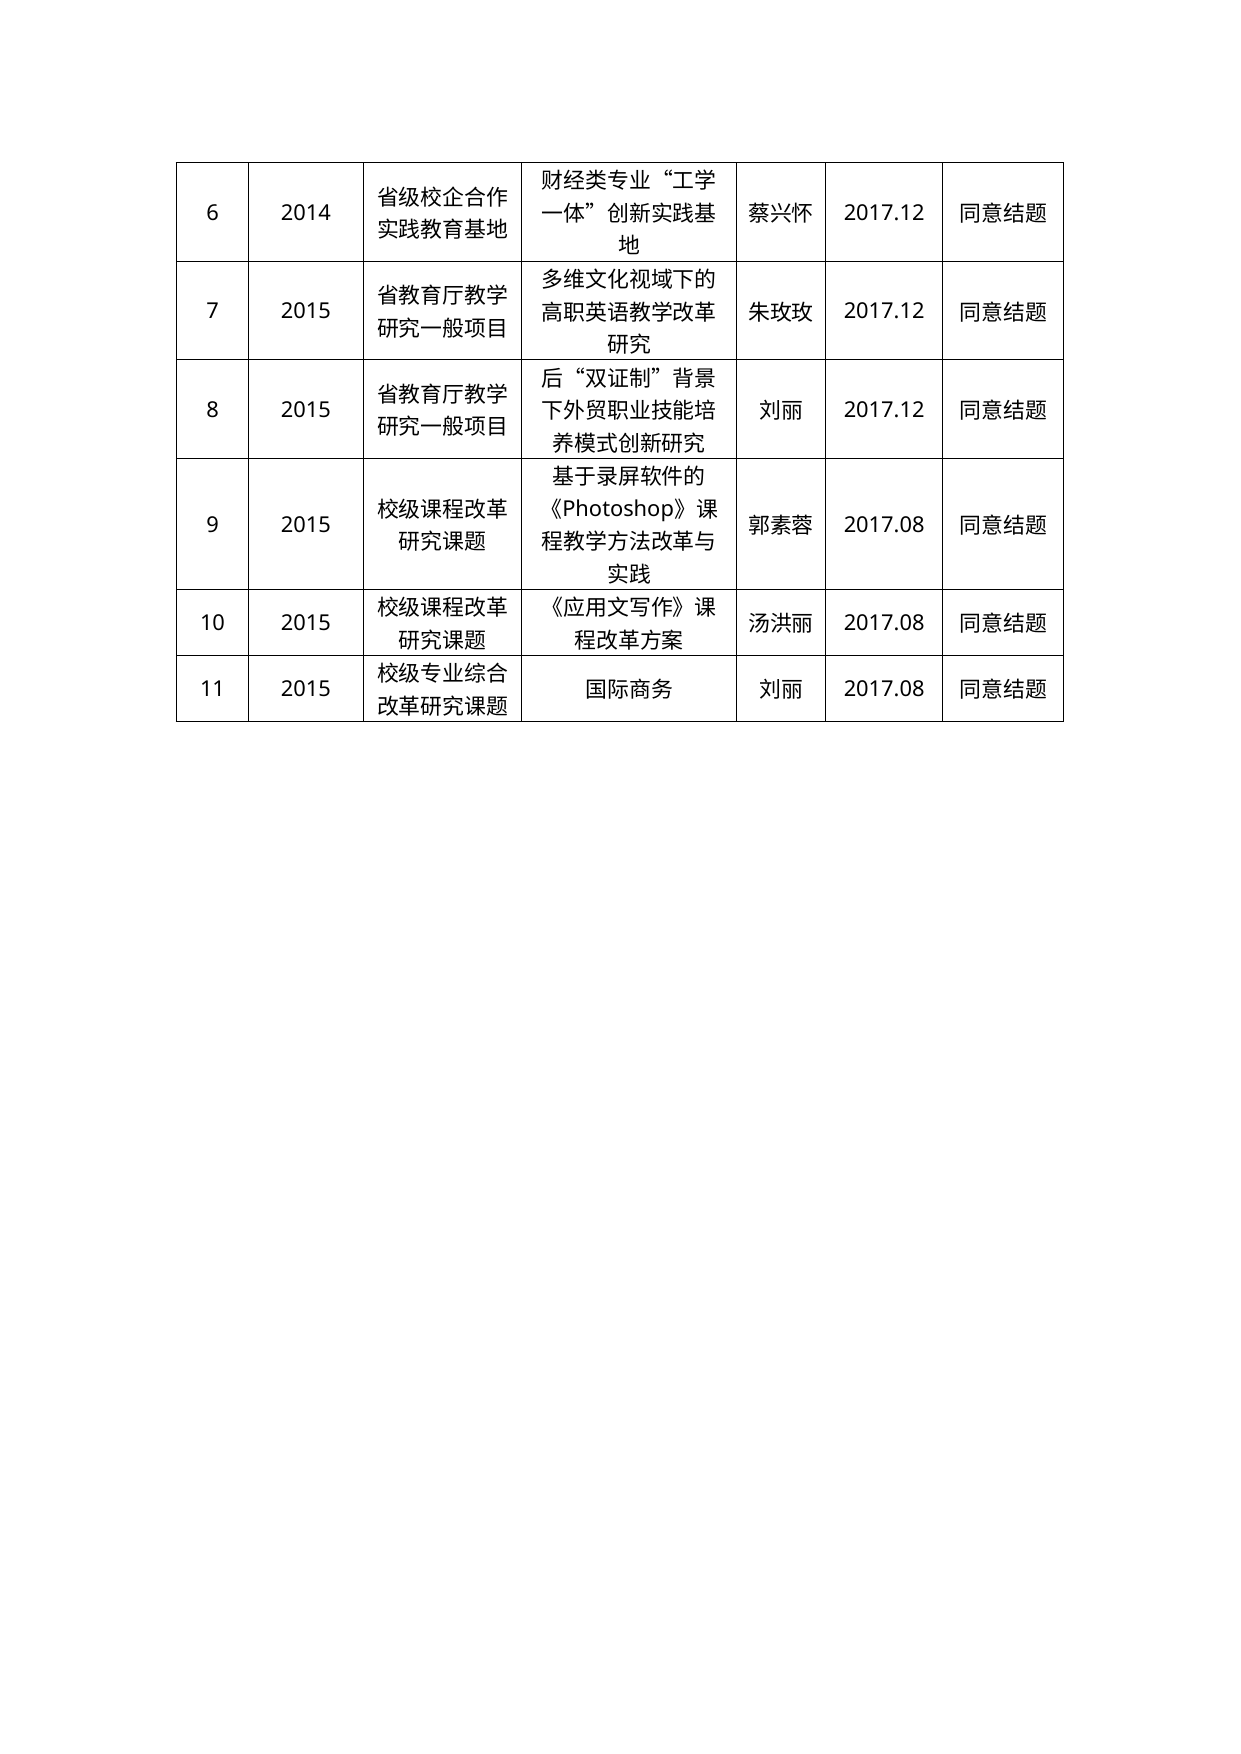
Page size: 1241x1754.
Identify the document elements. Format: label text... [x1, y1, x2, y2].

table_cell 2017.08 [826, 656, 942, 721]
table_cell 6 [177, 163, 248, 261]
table_cell 2017.12 [826, 360, 942, 458]
table_cell 2015 [249, 656, 363, 721]
table_cell 8 [177, 360, 248, 458]
table_cell 蔡兴怀 [737, 163, 825, 261]
table_cell 2017.08 [826, 459, 942, 589]
table_cell 汤洪丽 [737, 590, 825, 655]
table_cell 2017.08 [826, 590, 942, 655]
table_cell 基于录屏软件的《Photoshop》课程教学方法改革与实践 [522, 459, 736, 589]
table_cell 同意结题 [943, 163, 1063, 261]
table_cell 2015 [249, 262, 363, 359]
table_cell 校级课程改革研究课题 [364, 459, 521, 589]
table_cell 7 [177, 262, 248, 359]
table_cell 2015 [249, 360, 363, 458]
table_cell 同意结题 [943, 262, 1063, 359]
table_cell 朱玫玫 [737, 262, 825, 359]
table_cell 2015 [249, 459, 363, 589]
table_cell 校级专业综合改革研究课题 [364, 656, 521, 721]
table_cell 2015 [249, 590, 363, 655]
table_cell 同意结题 [943, 590, 1063, 655]
table_cell 刘丽 [737, 656, 825, 721]
table_cell 《应用文写作》课程改革方案 [522, 590, 736, 655]
table_cell 省级校企合作实践教育基地 [364, 163, 521, 261]
table_cell 省教育厅教学研究一般项目 [364, 262, 521, 359]
table_cell 郭素蓉 [737, 459, 825, 589]
table_cell 财经类专业“工学一体”创新实践基地 [522, 163, 736, 261]
table_cell 多维文化视域下的高职英语教学改革研究 [522, 262, 736, 359]
table_cell 后“双证制”背景下外贸职业技能培养模式创新研究 [522, 360, 736, 458]
table_cell 2014 [249, 163, 363, 261]
table_cell 同意结题 [943, 360, 1063, 458]
table_cell 10 [177, 590, 248, 655]
table_cell 刘丽 [737, 360, 825, 458]
table_cell 校级课程改革研究课题 [364, 590, 521, 655]
table_cell 省教育厅教学研究一般项目 [364, 360, 521, 458]
table_cell 11 [177, 656, 248, 721]
table_cell 同意结题 [943, 459, 1063, 589]
table_cell 2017.12 [826, 262, 942, 359]
table_cell 2017.12 [826, 163, 942, 261]
table_cell 同意结题 [943, 656, 1063, 721]
table_cell 国际商务 [522, 656, 736, 721]
table_cell 9 [177, 459, 248, 589]
